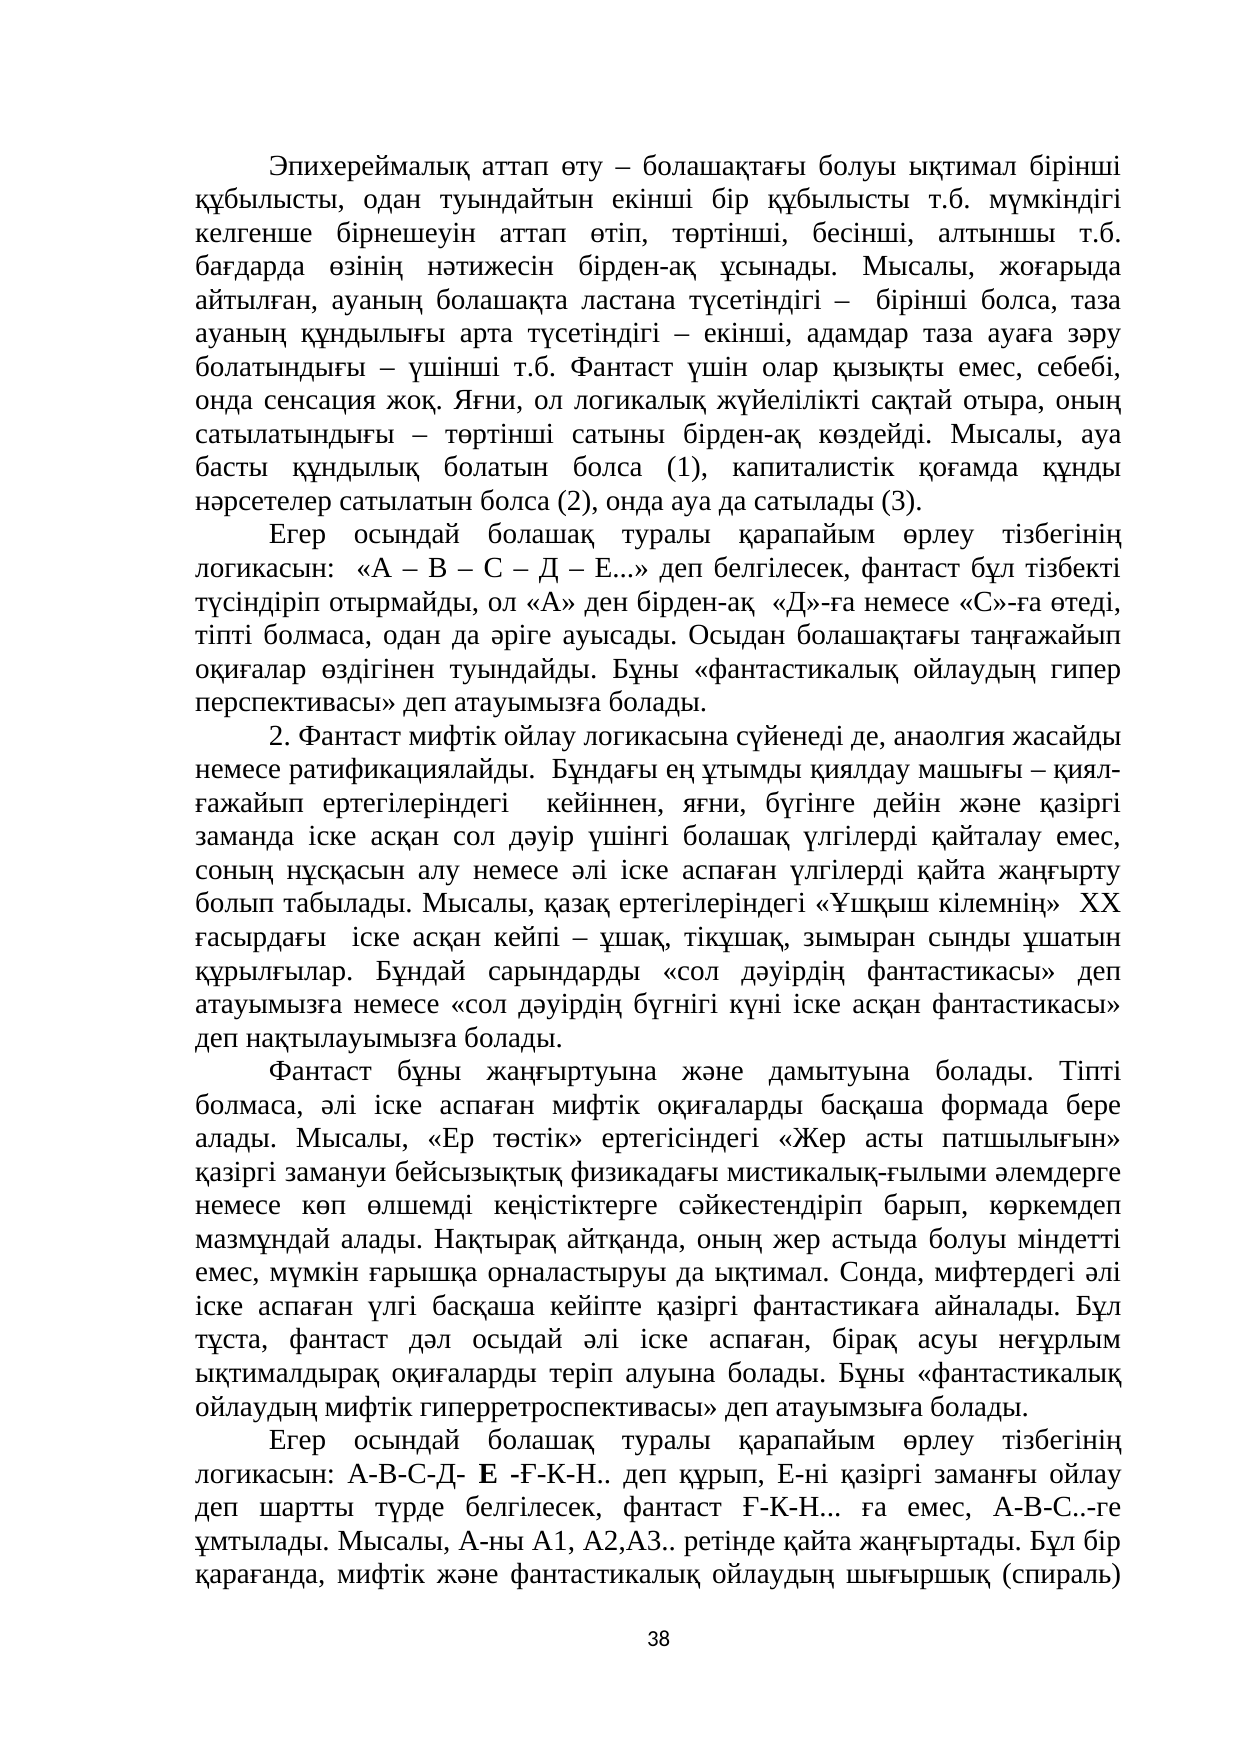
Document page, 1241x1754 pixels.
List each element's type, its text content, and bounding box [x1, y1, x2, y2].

text Эпихереймалық аттап өту – болашақтағы болуы ықтимал бірінші құбылысты, одан туындайтын екінші бір құбылысты т.б. мүмкіндігі келгенше бірнешеуін аттап өтіп, төртінші, бесінші, алтыншы т.б. бағдарда өзінің нәтижесін бірден-ақ ұсынады. Мысалы, жоғарыда айтылған, ауаның болашақта ластана түсетіндігі – бірінші болса, таза ауаның құндылығы арта түсетіндігі – екінші, адамдар таза ауаға зәру болатындығы – үшінші т.б. Фантаст үшін олар қызықты емес, себебі, онда сенсация жоқ. Яғни, ол логикалық жүйелілікті сақтай отыра, оның сатылатындығы – төртінші сатыны бірден-ақ көздейді. Мысалы, ауа басты құндылық болатын болса (1), капиталистік қоғамда құнды нәрсетелер сатылатын болса (2), онда ауа да сатылады (3). [195, 148, 1122, 517]
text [195, 1422, 1122, 1590]
text Егер осындай болашақ туралы қарапайым өрлеу тізбегінің логикасын: «А – В – С – Д – Е...» деп белгілесек, фантаст бұл тізбекті түсіндіріп отырмайды, ол «А» ден бірден-ақ «Д»-ға немесе «С»-ға өтеді, тіпті болмаса, одан да әріге ауысады. Осыдан болашақтағы таңғажайып оқиғалар өздігінен туындайды. Бұны «фантастикалық ойлаудың гипер перспективасы» деп атауымызға болады. [195, 517, 1122, 718]
text Фантаст бұны жаңғыртуына және дамытуына болады. Тіпті болмаса, әлі іске аспаған мифтік оқиғаларды басқаша формада бере алады. Мысалы, «Ер төстік» ертегісіндегі «Жер асты патшылығын» қазіргі замануи бейсызықтық физикадағы мистикалық-ғылыми әлемдерге немесе көп өлшемді кеңістіктерге сәйкестендіріп барып, көркемдеп мазмұндай алады. Нақтырақ айтқанда, оның жер астыда болуы міндетті емес, мүмкін ғарышқа орналастыруы да ықтимал. Сонда, мифтердегі әлі іске аспаған үлгі басқаша кейіпте қазіргі фантастикаға айналады. Бұл тұста, фантаст дәл осыдай әлі іске аспаған, бірақ асуы неғұрлым ықтималдырақ оқиғаларды теріп алуына болады. Бұны «фантастикалық ойлаудың мифтік гиперретроспективасы» деп атауымзыға болады. [195, 1053, 1122, 1422]
text 2. Фантаст мифтік ойлау логикасына сүйенеді де, анаолгия жасайды немесе ратификациялайды. Бұндағы ең ұтымды қиялдау машығы – қиял-ғажайып ертегілеріндегі кейіннен, яғни, бүгінге дейін және қазіргі заманда іске асқан сол дәуір үшінгі болашақ үлгілерді қайталау емес, соның нұсқасын алу немесе әлі іске аспаған үлгілерді қайта жаңғырту болып табылады. Мысалы, қазақ ертегілеріндегі «Ұшқыш кілемнің» ХХ ғасырдағы іске асқан кейпі – ұшақ, тікұшақ, зымыран сынды ұшатын құрылғылар. Бұндай сарындарды «сол дәуірдің фантастикасы» деп атауымызға немесе «сол дәуірдің бүгнігі күні іске асқан фантастикасы» деп нақтылауымызға болады. [195, 718, 1122, 1053]
